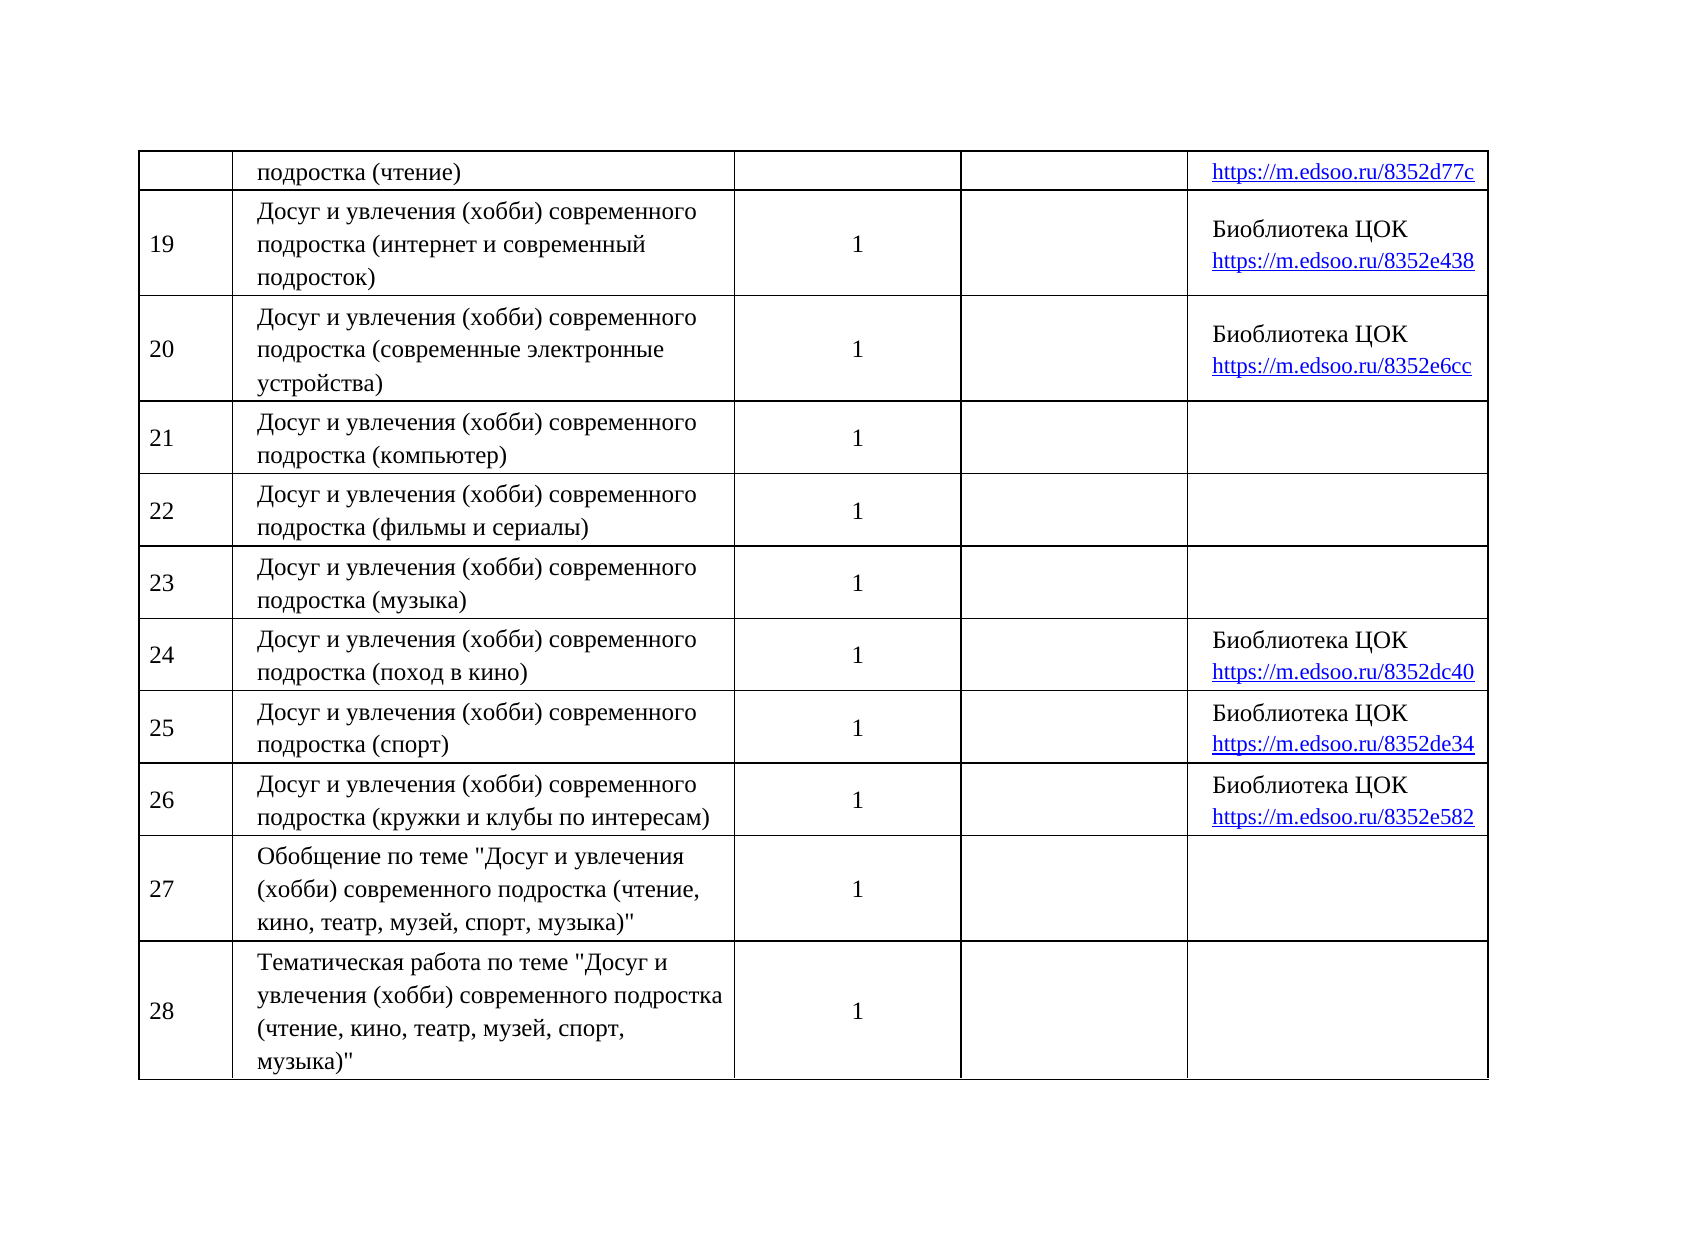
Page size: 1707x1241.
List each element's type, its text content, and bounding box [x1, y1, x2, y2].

table_cell 19 [140, 191, 232, 295]
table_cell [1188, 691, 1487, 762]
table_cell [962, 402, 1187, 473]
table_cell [233, 152, 734, 189]
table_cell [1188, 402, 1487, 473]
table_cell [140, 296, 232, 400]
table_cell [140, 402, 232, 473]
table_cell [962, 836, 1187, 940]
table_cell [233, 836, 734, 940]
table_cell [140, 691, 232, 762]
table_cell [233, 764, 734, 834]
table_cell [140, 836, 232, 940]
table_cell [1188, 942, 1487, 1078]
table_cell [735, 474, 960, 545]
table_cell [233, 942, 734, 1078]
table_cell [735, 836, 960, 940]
table_cell 18 [140, 152, 232, 189]
table_cell Досуг и увлечения (хобби) современного подростка (интернет и современный подросток) [233, 191, 734, 295]
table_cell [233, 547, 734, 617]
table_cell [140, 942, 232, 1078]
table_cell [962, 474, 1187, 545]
table_cell [962, 191, 1187, 295]
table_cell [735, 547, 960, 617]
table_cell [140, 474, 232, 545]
table_cell [962, 152, 1187, 189]
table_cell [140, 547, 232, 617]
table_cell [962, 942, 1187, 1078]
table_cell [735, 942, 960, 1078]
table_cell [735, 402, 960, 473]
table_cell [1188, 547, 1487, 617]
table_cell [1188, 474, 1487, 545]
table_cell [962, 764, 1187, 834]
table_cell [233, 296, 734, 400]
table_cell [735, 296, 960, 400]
table_cell Биоблиотека ЦОК https://m.edsoo.ru/8352e438 [1188, 191, 1487, 295]
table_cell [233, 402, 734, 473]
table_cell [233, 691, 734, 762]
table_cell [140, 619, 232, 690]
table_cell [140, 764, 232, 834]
table_cell 1 [735, 152, 960, 189]
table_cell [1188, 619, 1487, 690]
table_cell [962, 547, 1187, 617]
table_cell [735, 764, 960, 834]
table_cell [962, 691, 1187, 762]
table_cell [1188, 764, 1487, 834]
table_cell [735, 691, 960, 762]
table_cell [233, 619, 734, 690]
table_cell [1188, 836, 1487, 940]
table_cell 1 [735, 191, 960, 295]
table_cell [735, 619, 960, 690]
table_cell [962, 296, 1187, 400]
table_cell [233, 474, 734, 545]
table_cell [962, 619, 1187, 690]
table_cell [1188, 152, 1487, 189]
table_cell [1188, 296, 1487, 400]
